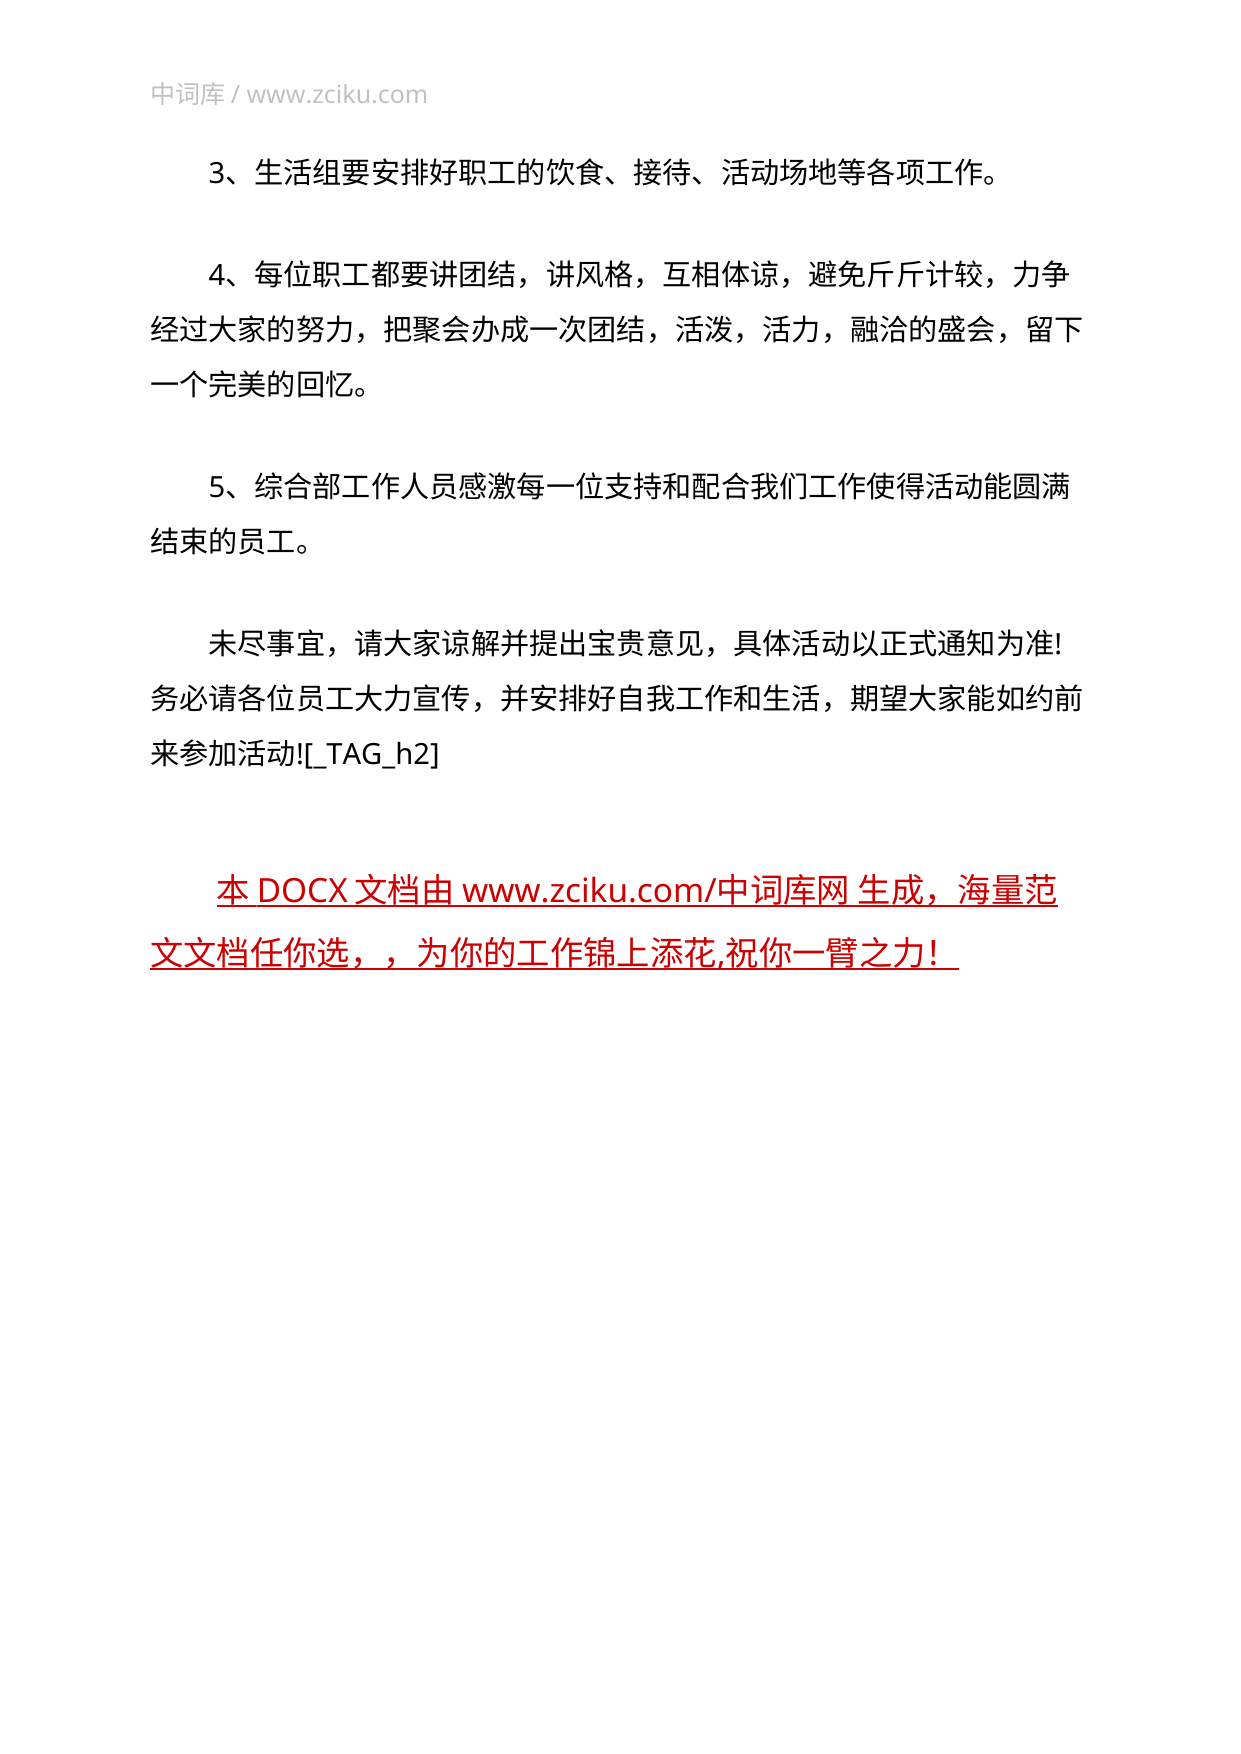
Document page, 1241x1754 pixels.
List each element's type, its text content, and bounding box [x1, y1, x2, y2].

text 本DOCX文档由 www.zciku.com/中词库网 生成，海量范文文档任你选，，为你的工作锦上添花,祝你一臂之力！ [150, 863, 1090, 975]
text 5、综合部工作人员感激每一位支持和配合我们工作使得活动能圆满结束的员工。 [150, 464, 1090, 561]
text 4、每位职工都要讲团结，讲风格，互相体谅，避免斤斤计较，力争经过大家的努力，把聚会办成一次团结，活泼，活力，融洽的盛会，留下一个完美的回忆。 [150, 252, 1090, 404]
text 未尽事宜，请大家谅解并提出宝贵意见，具体活动以正式通知为准!务必请各位员工大力宣传，并安排好自我工作和生活，期望大家能如约前来参加活动![_TAG_h2] [150, 620, 1090, 773]
text 3、生活组要安排好职工的饮食、接待、活动场地等各项工作。 [150, 150, 1090, 192]
